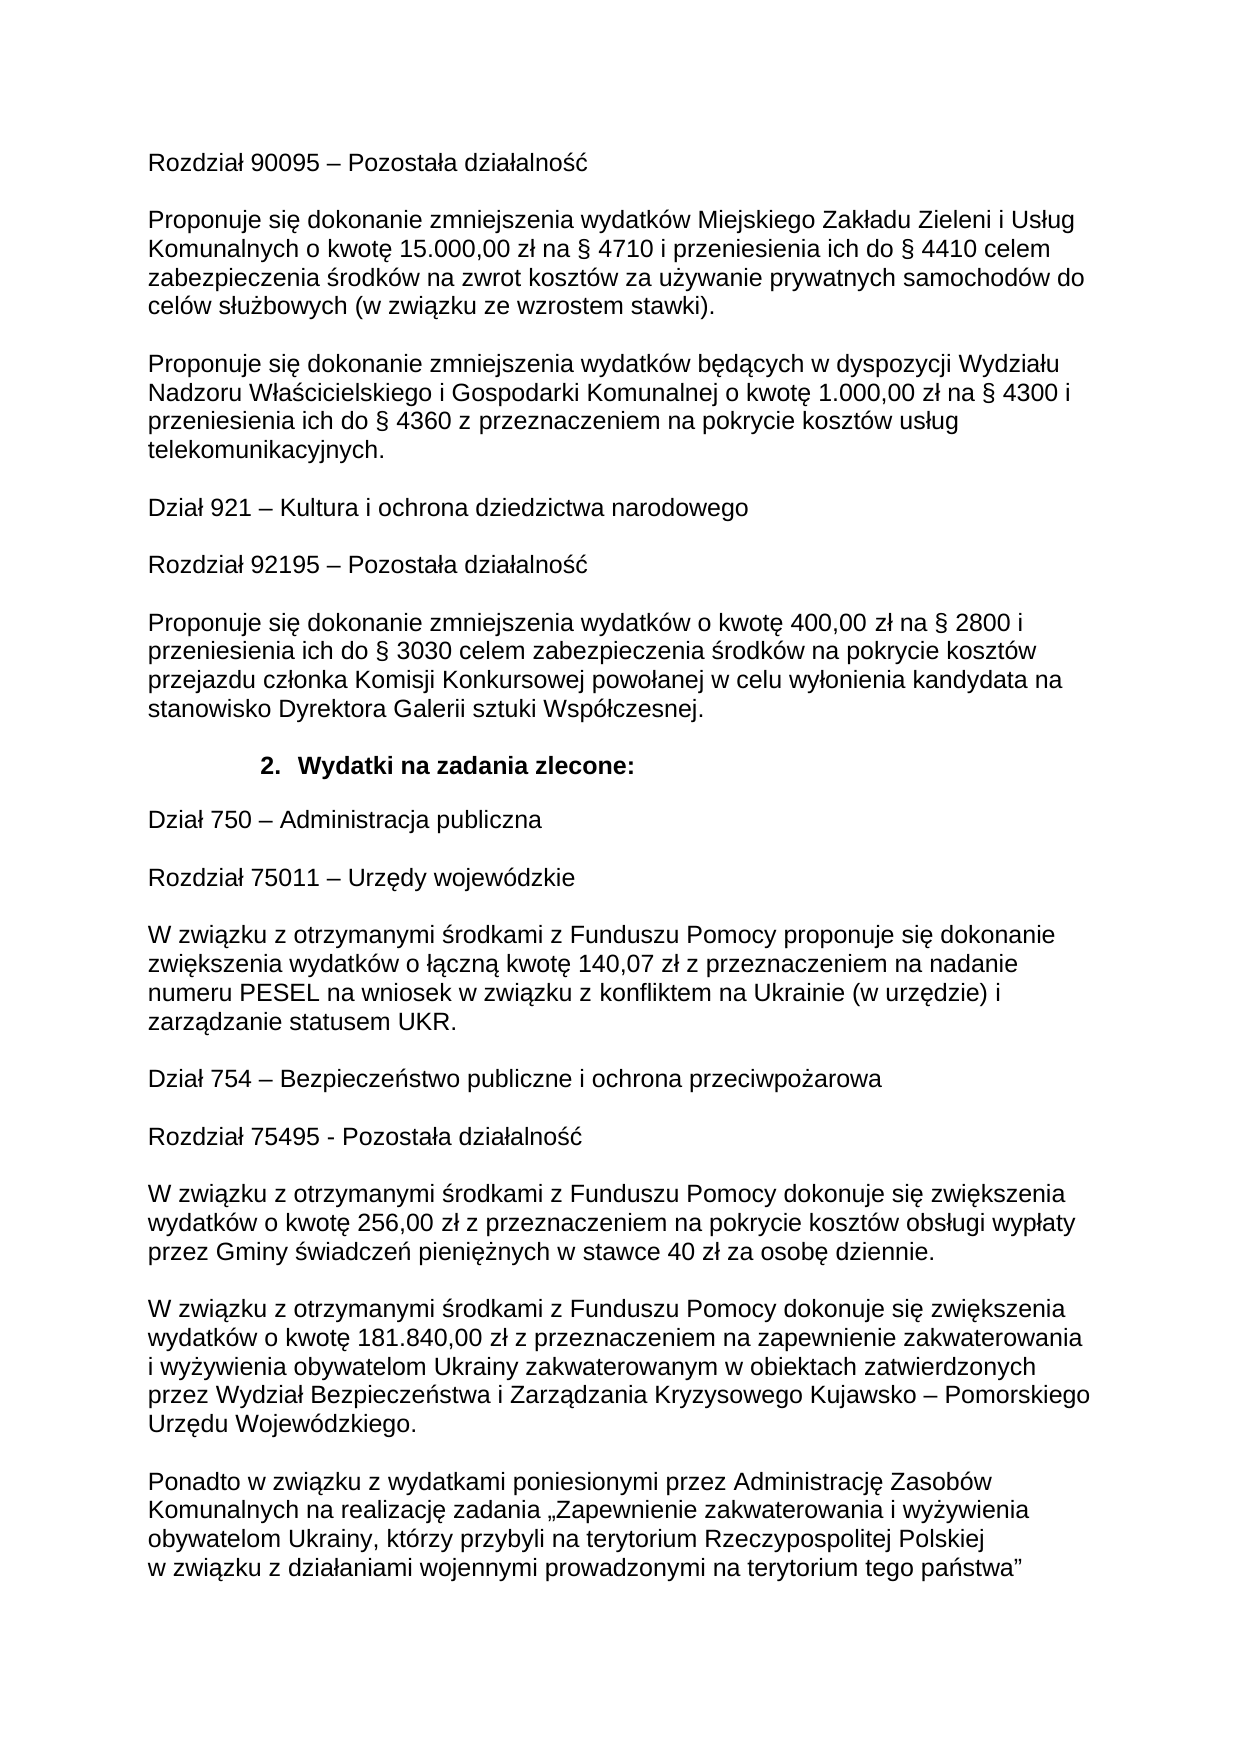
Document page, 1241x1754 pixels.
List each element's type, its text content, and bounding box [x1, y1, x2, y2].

subtitle Dział 754 – Bezpieczeństwo publiczne i ochrona przeciwpożarowa [148, 1064, 1093, 1093]
subtitle Dział 921 – Kultura i ochrona dziedzictwa narodowego [148, 493, 1093, 521]
text Proponuje się dokonanie zmniejszenia wydatków o kwotę 400,00 zł na § 2800 i przeniesienia ich do § 3030 celem zabezpieczenia środków na pokrycie kosztów przejazdu członka Komisji Konkursowej powołanej w celu wyłonienia kandydata na stanowisko Dyrektora Galerii sztuki Współczesnej. [148, 608, 1093, 723]
subtitle Dział 750 – Administracja publiczna [148, 805, 1093, 834]
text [148, 1466, 1093, 1581]
text W związku z otrzymanymi środkami z Funduszu Pomocy dokonuje się zwiększenia wydatków o kwotę 256,00 zł z przeznaczeniem na pokrycie kosztów obsługi wypłaty przez Gminy świadczeń pieniężnych w stawce 40 zł za osobę dziennie. [148, 1179, 1093, 1265]
list Wydatki na zadania zlecone: [260, 751, 1093, 780]
subtitle Rozdział 92195 – Pozostała działalność [148, 550, 1093, 579]
subtitle Rozdział 75495 - Pozostała działalność [148, 1121, 1093, 1150]
text Proponuje się dokonanie zmniejszenia wydatków Miejskiego Zakładu Zieleni i Usług Komunalnych o kwotę 15.000,00 zł na § 4710 i przeniesienia ich do § 4410 celem zabezpieczenia środków na zwrot kosztów za używanie prywatnych samochodów do celów służbowych (w związku ze wzrostem stawki). [148, 205, 1093, 320]
text W związku z otrzymanymi środkami z Funduszu Pomocy dokonuje się zwiększenia wydatków o kwotę 181.840,00 zł z przeznaczeniem na zapewnienie zakwaterowania i wyżywienia obywatelom Ukrainy zakwaterowanym w obiektach zatwierdzonych przez Wydział Bezpieczeństwa i Zarządzania Kryzysowego Kujawsko – Pomorskiego Urzędu Wojewódzkiego. [148, 1294, 1093, 1438]
subtitle Rozdział 75011 – Urzędy wojewódzkie [148, 863, 1093, 891]
subtitle Rozdział 90095 – Pozostała działalność [148, 148, 1093, 176]
text W związku z otrzymanymi środkami z Funduszu Pomocy proponuje się dokonanie zwiększenia wydatków o łączną kwotę 140,07 zł z przeznaczeniem na nadanie numeru PESEL na wniosek w związku z konfliktem na Ukrainie (w urzędzie) i zarządzanie statusem UKR. [148, 920, 1093, 1035]
text Proponuje się dokonanie zmniejszenia wydatków będących w dyspozycji Wydziału Nadzoru Właścicielskiego i Gospodarki Komunalnej o kwotę 1.000,00 zł na § 4300 i przeniesienia ich do § 4360 z przeznaczeniem na pokrycie kosztów usług telekomunikacyjnych. [148, 349, 1093, 464]
